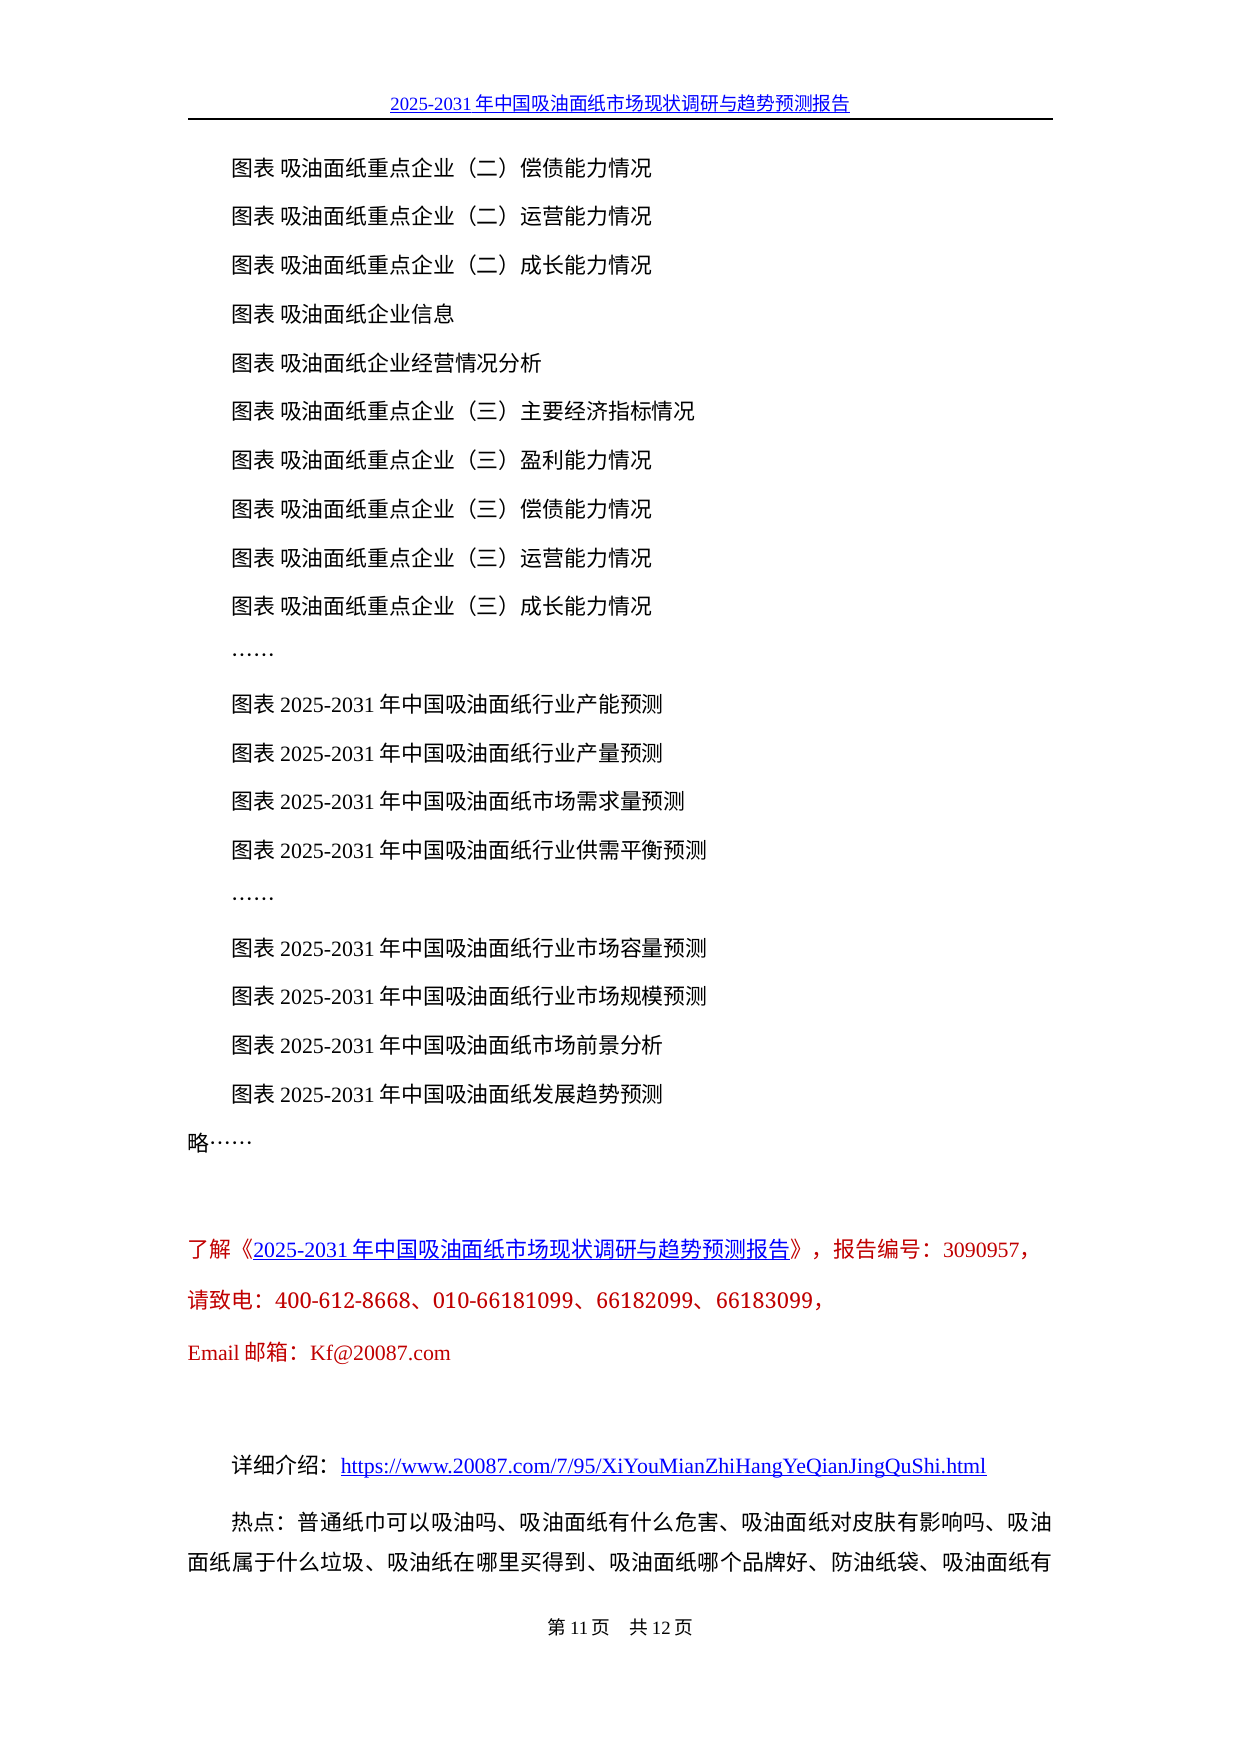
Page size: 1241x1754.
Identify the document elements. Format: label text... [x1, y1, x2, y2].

text Email邮箱：Kf@20087.com [187, 1335, 1053, 1367]
text 详细介绍：https://www.20087.com/7/95/XiYouMianZhiHangYeQianJingQuShi.html [187, 1448, 1053, 1480]
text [187, 150, 1053, 1158]
text 了解《2025-2031年中国吸油面纸市场现状调研与趋势预测报告》，报告编号：3090957， [187, 1232, 1053, 1264]
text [187, 1504, 1053, 1577]
text 请致电：400-612-8668、010-66181099、66182099、66183099， [187, 1283, 1053, 1316]
